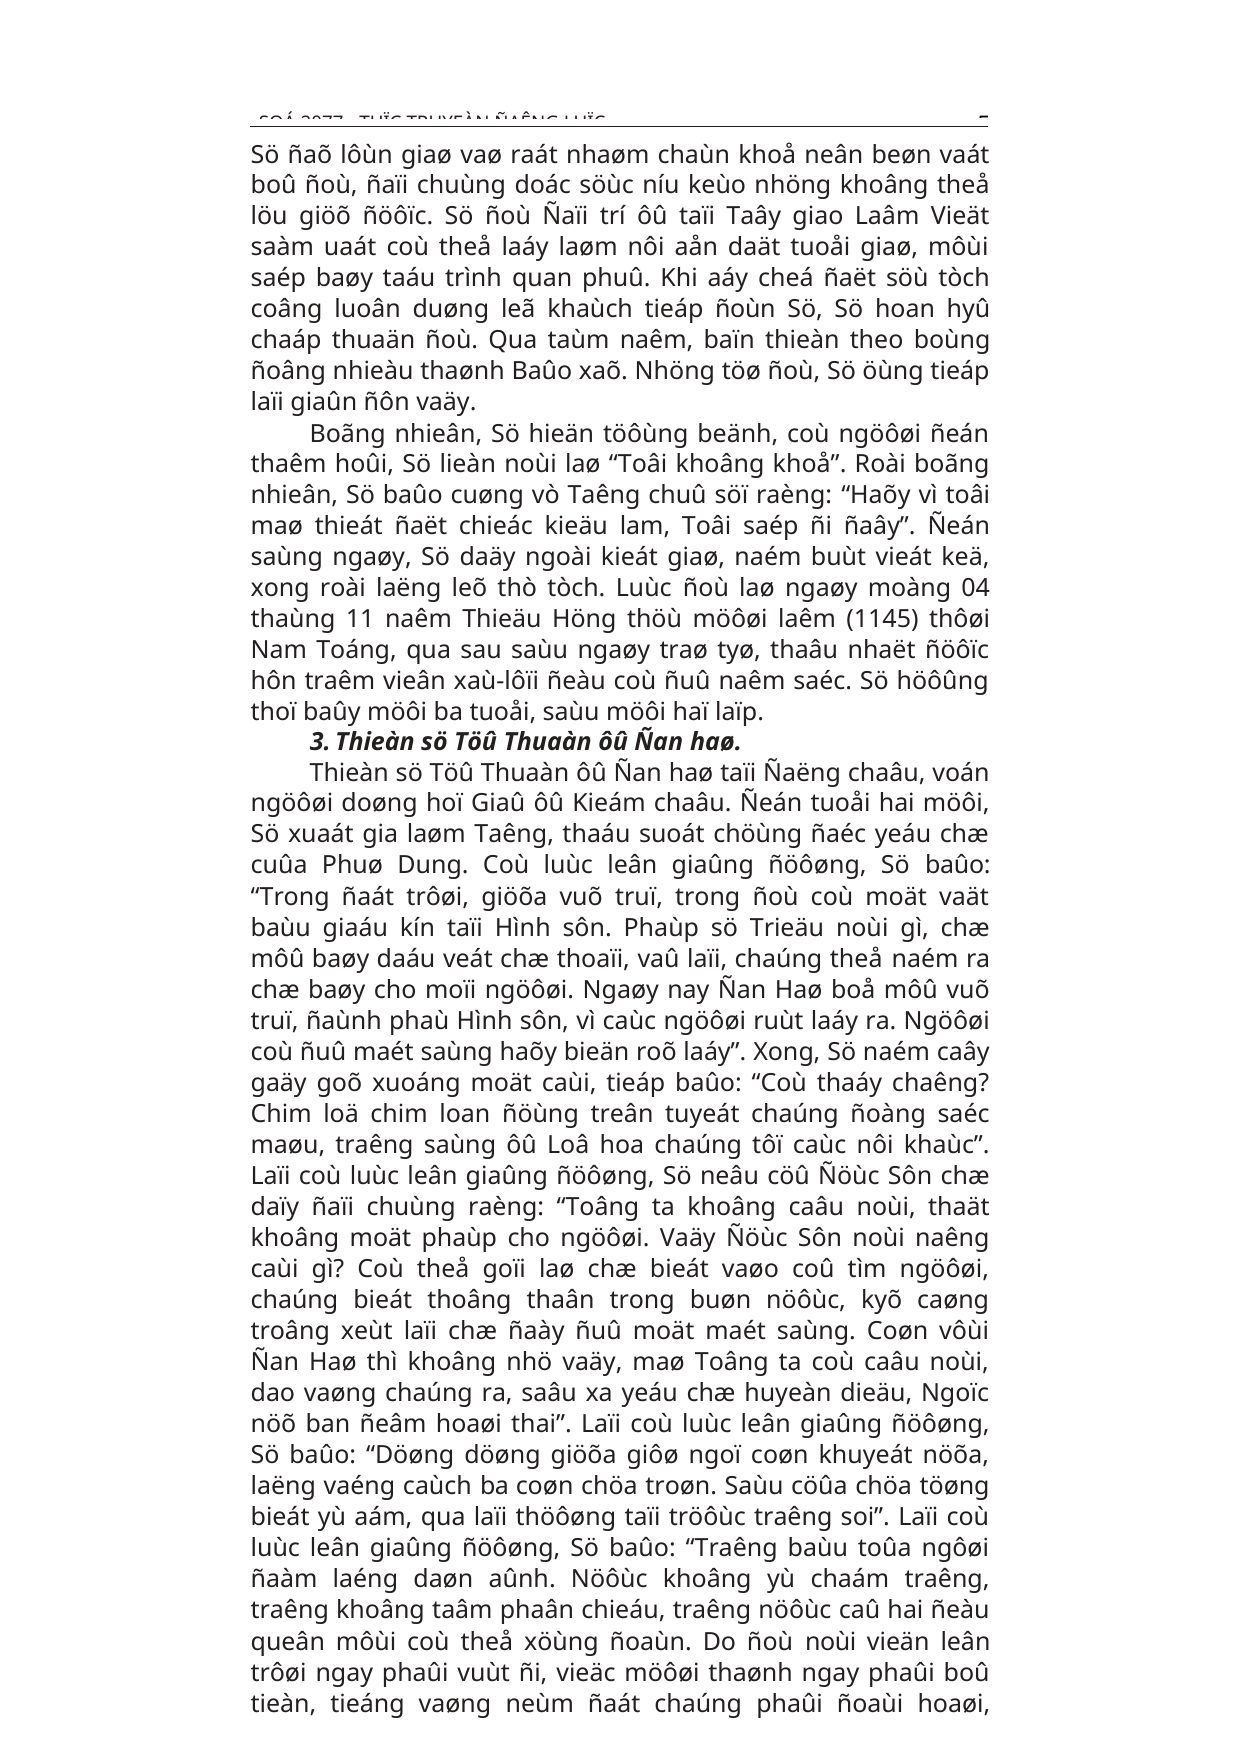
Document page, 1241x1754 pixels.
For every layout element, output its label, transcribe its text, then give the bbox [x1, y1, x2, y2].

subtitle Thieàn sö Töû Thuaàn ôû Ñan haø. [309, 728, 1092, 756]
text Boãng nhieân, Sö hieän töôùng beänh, coù ngöôøi ñeán thaêm hoûi, Sö lieàn noùi laø “Toâi khoâng khoå”. Roài boãng nhieân, Sö baûo cuøng vò Taêng chuû söï raèng: “Haõy vì toâi maø thieát ñaët chieác kieäu lam, Toâi saép ñi ñaây”. Ñeán saùng ngaøy, Sö daäy ngoài kieát giaø, naém buùt vieát keä, xong roài laëng leõ thò tòch. Luùc ñoù laø ngaøy moàng 04 thaùng 11 naêm Thieäu Höng thöù möôøi laêm (1145) thôøi Nam Toáng, qua sau saùu ngaøy traø tyø, thaâu nhaët ñöôïc hôn traêm vieân xaù-lôïi ñeàu coù ñuû naêm saéc. Sö höôûng thoï baûy möôi ba tuoåi, saùu möôi haï laïp. [250, 418, 990, 728]
text Sö ñaõ lôùn giaø vaø raát nhaøm chaùn khoå neân beøn vaát boû ñoù, ñaïi chuùng doác söùc níu keùo nhöng khoâng theå löu giöõ ñöôïc. Sö ñoù Ñaïi trí ôû taïi Taây giao Laâm Vieät saàm uaát coù theå laáy laøm nôi aån daät tuoåi giaø, môùi saép baøy taáu trình quan phuû. Khi aáy cheá ñaët söù tòch coâng luoân duøng leã khaùch tieáp ñoùn Sö, Sö hoan hyû chaáp thuaän ñoù. Qua taùm naêm, baïn thieàn theo boùng ñoâng nhieàu thaønh Baûo xaõ. Nhöng töø ñoù, Sö öùng tieáp laïi giaûn ñôn vaäy. [250, 138, 990, 418]
